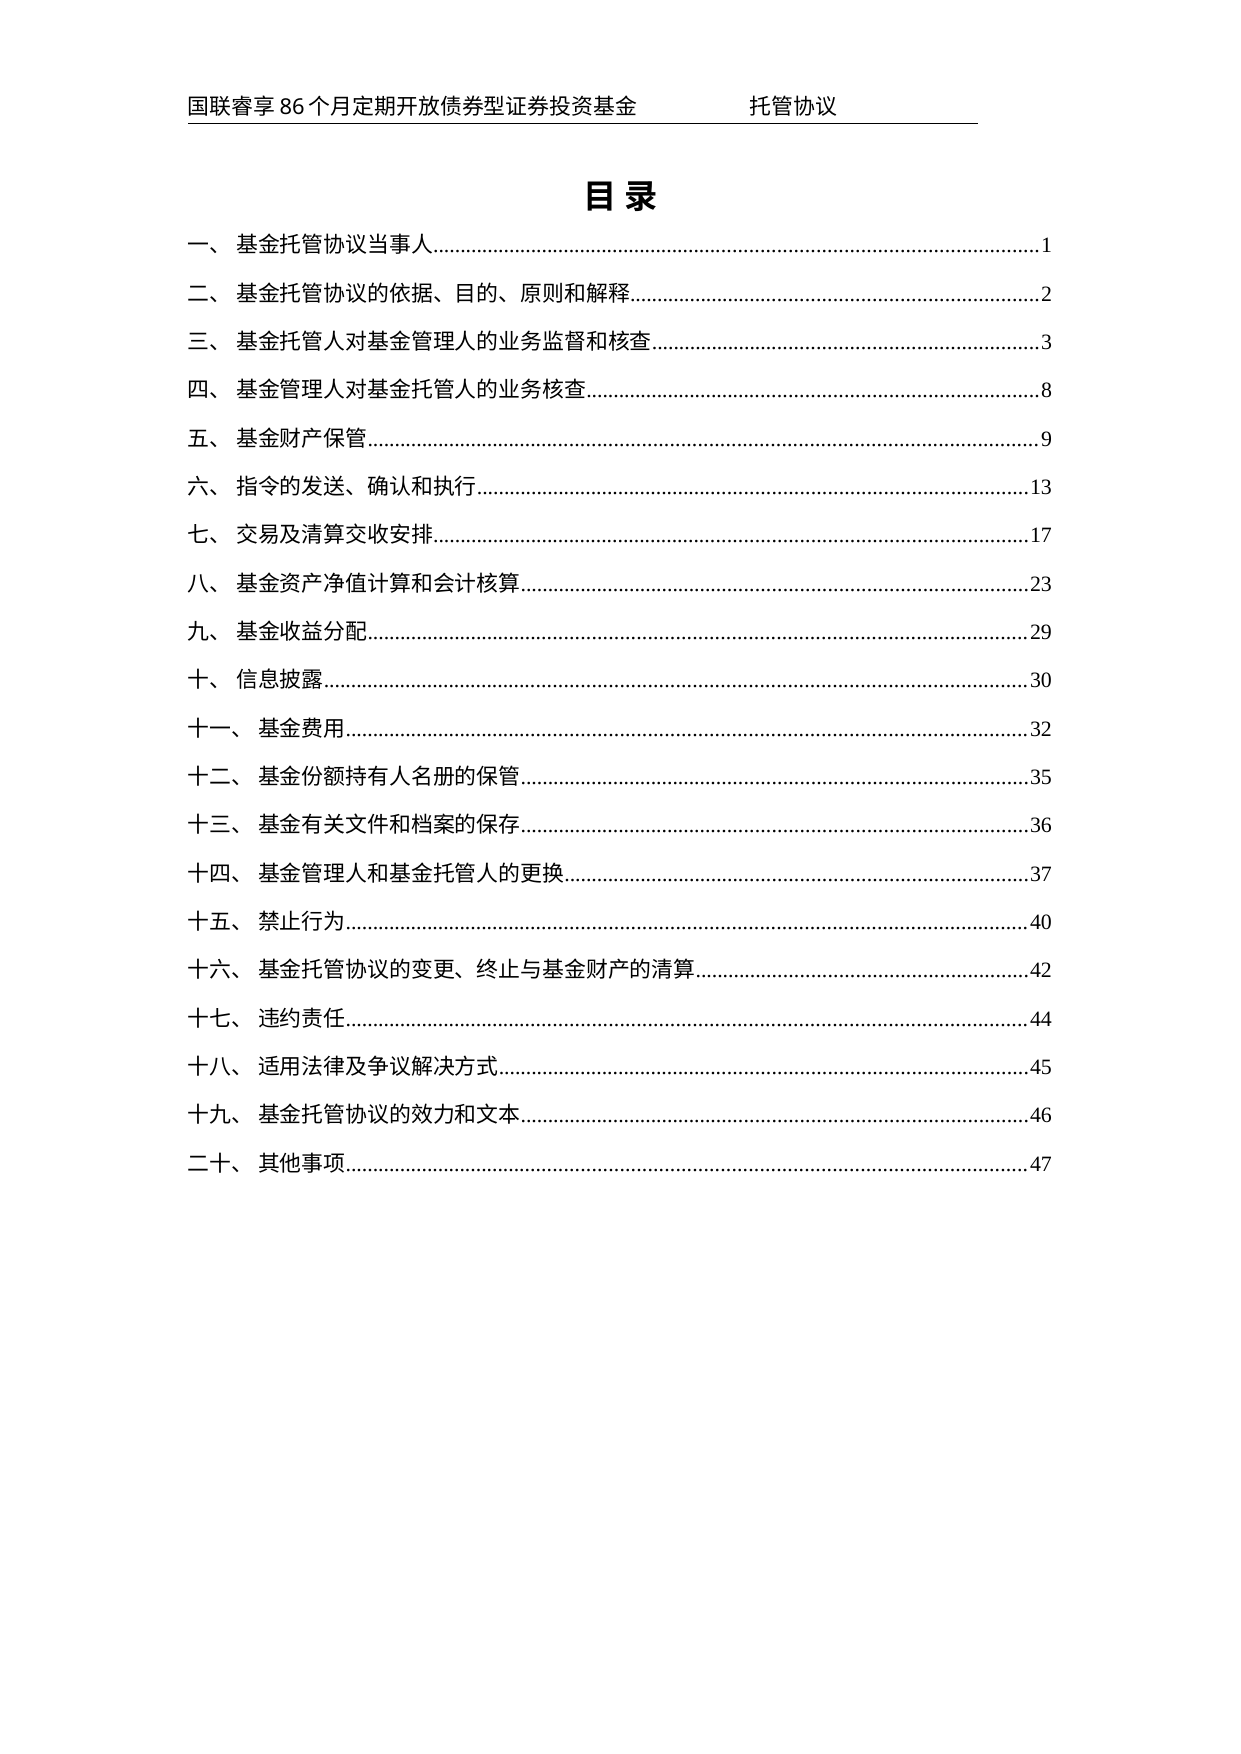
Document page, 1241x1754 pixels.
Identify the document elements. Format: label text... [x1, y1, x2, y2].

text 十五、 禁止行为 40 [187, 904, 1053, 936]
text 十九、 基金托管协议的效力和文本 46 [187, 1097, 1053, 1129]
text 八、 基金资产净值计算和会计核算 23 [187, 565, 1053, 598]
text 十八、 适用法律及争议解决方式 45 [187, 1049, 1053, 1081]
text 六、 指令的发送、确认和执行 13 [187, 469, 1053, 501]
text 目 录 [187, 162, 1053, 227]
text 十六、 基金托管协议的变更、终止与基金财产的清算 42 [187, 952, 1053, 984]
text 七、 交易及清算交收安排 17 [187, 517, 1053, 549]
text 九、 基金收益分配 29 [187, 614, 1053, 646]
text 十二、 基金份额持有人名册的保管 35 [187, 759, 1053, 791]
text 十一、 基金费用 32 [187, 710, 1053, 743]
text 十、 信息披露 30 [187, 662, 1053, 694]
text 五、 基金财产保管 9 [187, 420, 1053, 453]
text 四、 基金管理人对基金托管人的业务核查 8 [187, 372, 1053, 404]
text 十七、 违约责任 44 [187, 1000, 1053, 1033]
text 二、 基金托管协议的依据、目的、原则和解释 2 [187, 275, 1053, 308]
text 十四、 基金管理人和基金托管人的更换 37 [187, 855, 1053, 888]
text 三、 基金托管人对基金管理人的业务监督和核查 3 [187, 324, 1053, 356]
text 一、 基金托管协议当事人 1 [187, 227, 1053, 259]
text 十三、 基金有关文件和档案的保存 36 [187, 807, 1053, 839]
text 二十、 其他事项 47 [187, 1145, 1053, 1178]
